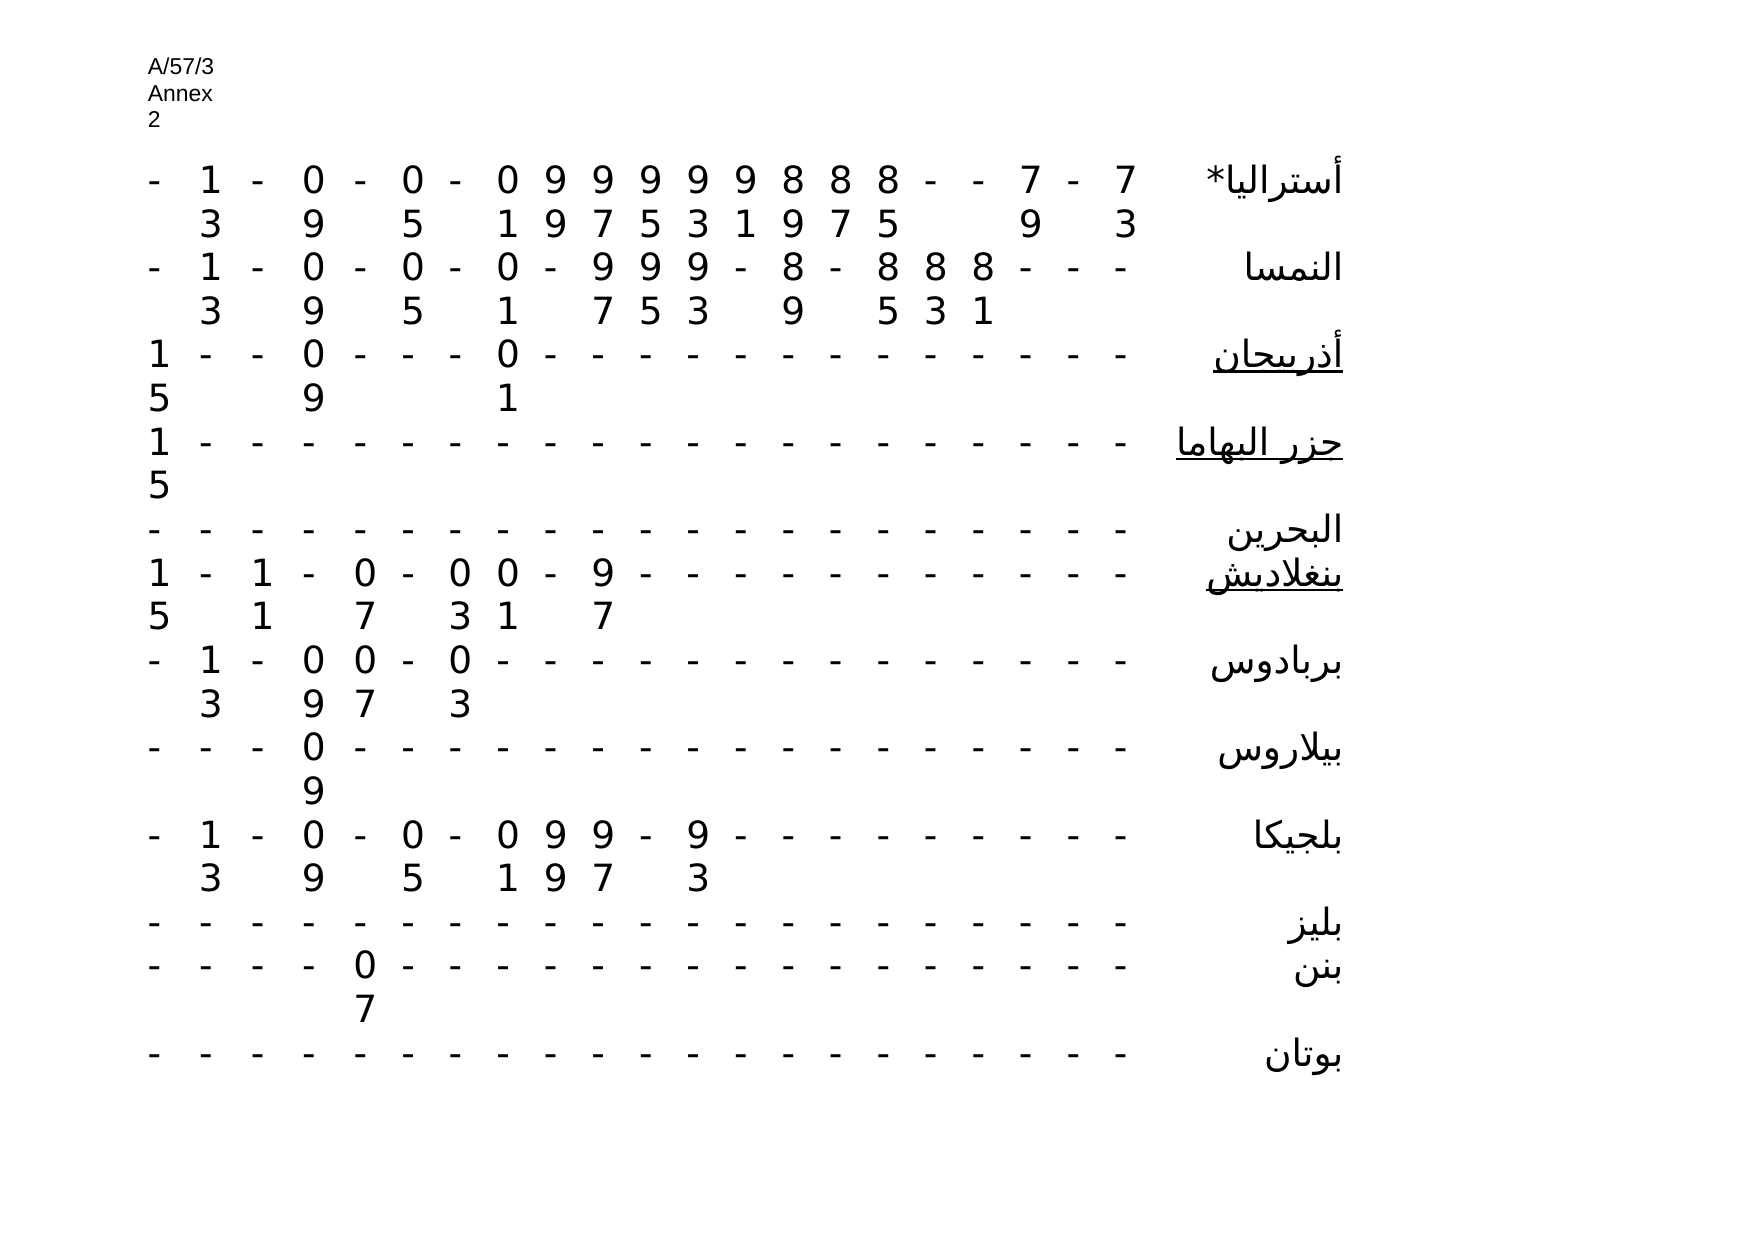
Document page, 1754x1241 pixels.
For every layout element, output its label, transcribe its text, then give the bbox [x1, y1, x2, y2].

table_cell - [444, 333, 492, 420]
table_cell - [777, 726, 824, 813]
table_cell - [298, 944, 349, 1031]
table_cell - [587, 901, 635, 944]
table_cell - [540, 639, 587, 726]
table_cell - [587, 1031, 635, 1075]
table_cell - [682, 639, 730, 726]
table_cell 89 [777, 246, 824, 333]
table_cell بليز [1157, 901, 1347, 944]
table_cell 01 [492, 159, 539, 246]
table_cell - [730, 726, 777, 813]
table_cell - [349, 508, 397, 551]
table_cell - [1110, 551, 1157, 639]
table_cell - [635, 813, 682, 901]
table_cell 11 [246, 551, 298, 639]
table_cell - [397, 639, 444, 726]
table_cell بوتان [1157, 1031, 1347, 1075]
table_cell بربادوس [1157, 639, 1347, 726]
table_cell 07 [349, 944, 397, 1031]
table_cell - [1062, 551, 1109, 639]
table_cell - [825, 813, 872, 901]
table_cell جزر البهاما [1157, 420, 1347, 508]
table_cell 09 [298, 813, 349, 901]
table_cell أستراليا* [1157, 159, 1347, 246]
table_cell - [492, 901, 539, 944]
table_cell 09 [298, 333, 349, 420]
table_cell 05 [397, 246, 444, 333]
table_cell - [920, 944, 967, 1031]
table_cell 93 [682, 246, 730, 333]
table_cell - [492, 726, 539, 813]
table_cell - [920, 551, 967, 639]
table_cell - [635, 639, 682, 726]
table_cell بيلاروس [1157, 726, 1347, 813]
table_cell - [246, 726, 298, 813]
table_cell - [1110, 246, 1157, 333]
table_cell 95 [635, 246, 682, 333]
table_cell - [143, 726, 195, 813]
table_cell 01 [492, 813, 539, 901]
table_cell - [195, 333, 246, 420]
table_cell 93 [682, 159, 730, 246]
table_cell - [920, 901, 967, 944]
table_cell 87 [825, 159, 872, 246]
table_cell - [492, 508, 539, 551]
table_cell - [1110, 813, 1157, 901]
table_cell - [143, 901, 195, 944]
table_cell - [635, 551, 682, 639]
table_cell - [540, 1031, 587, 1075]
table_cell - [1062, 639, 1109, 726]
table_cell - [872, 726, 919, 813]
table_cell - [967, 944, 1014, 1031]
table_cell - [777, 1031, 824, 1075]
table_cell - [444, 901, 492, 944]
table_cell 01 [492, 246, 539, 333]
table_cell - [195, 944, 246, 1031]
table_cell - [777, 333, 824, 420]
table_cell - [1110, 508, 1157, 551]
table_cell - [492, 944, 539, 1031]
table_cell 79 [1015, 159, 1062, 246]
table_cell - [1015, 508, 1062, 551]
table_cell - [246, 1031, 298, 1075]
table_cell - [635, 901, 682, 944]
table_cell بلجيكا [1157, 813, 1347, 901]
table_cell - [1062, 944, 1109, 1031]
table_cell - [1062, 420, 1109, 508]
table_cell - [587, 508, 635, 551]
table_cell 89 [777, 159, 824, 246]
table_cell - [730, 508, 777, 551]
table_cell - [195, 901, 246, 944]
table_cell - [540, 246, 587, 333]
table_cell - [777, 551, 824, 639]
table_cell - [1015, 726, 1062, 813]
table_cell - [730, 901, 777, 944]
table_cell - [872, 1031, 919, 1075]
table_cell - [967, 551, 1014, 639]
table_cell - [635, 1031, 682, 1075]
table_cell - [195, 551, 246, 639]
table_cell - [967, 333, 1014, 420]
table_cell - [143, 1031, 195, 1075]
table_cell - [349, 813, 397, 901]
table_cell - [920, 1031, 967, 1075]
table_cell - [349, 333, 397, 420]
table_cell - [1062, 508, 1109, 551]
table_cell - [143, 639, 195, 726]
table_cell - [397, 1031, 444, 1075]
table_cell - [349, 901, 397, 944]
table_cell - [777, 639, 824, 726]
table_cell - [444, 1031, 492, 1075]
table_cell - [492, 1031, 539, 1075]
table_cell - [587, 726, 635, 813]
table_cell - [540, 508, 587, 551]
table_cell - [682, 901, 730, 944]
table_cell - [540, 420, 587, 508]
table_cell 15 [143, 333, 195, 420]
table_cell - [298, 1031, 349, 1075]
table_cell - [730, 639, 777, 726]
table_cell - [143, 813, 195, 901]
table_cell - [872, 901, 919, 944]
table_cell - [246, 944, 298, 1031]
table_cell - [825, 551, 872, 639]
table_cell - [195, 508, 246, 551]
table_cell - [444, 159, 492, 246]
table_cell 73 [1110, 159, 1157, 246]
table_cell - [682, 420, 730, 508]
table_cell - [967, 1031, 1014, 1075]
table_cell - [682, 508, 730, 551]
table_cell 83 [920, 246, 967, 333]
table_cell 09 [298, 159, 349, 246]
table_cell - [967, 813, 1014, 901]
table_cell - [349, 420, 397, 508]
table_cell - [777, 508, 824, 551]
table_cell - [444, 246, 492, 333]
table_cell - [492, 420, 539, 508]
table_cell - [730, 420, 777, 508]
table_cell - [1015, 333, 1062, 420]
table_cell - [1062, 1031, 1109, 1075]
table_cell 13 [195, 159, 246, 246]
table_cell - [682, 333, 730, 420]
table_cell - [1015, 420, 1062, 508]
table_cell - [872, 420, 919, 508]
table_cell - [825, 420, 872, 508]
table_cell - [635, 333, 682, 420]
table_cell 01 [492, 333, 539, 420]
table_cell - [444, 508, 492, 551]
table_cell - [298, 901, 349, 944]
table_cell - [587, 639, 635, 726]
table_cell 85 [872, 246, 919, 333]
table_cell 97 [587, 246, 635, 333]
table_cell - [397, 944, 444, 1031]
table_cell بنن [1157, 944, 1347, 1031]
table_cell - [872, 508, 919, 551]
table_cell - [777, 944, 824, 1031]
table_cell 81 [967, 246, 1014, 333]
table_cell - [349, 726, 397, 813]
table_cell - [635, 944, 682, 1031]
table_cell - [635, 508, 682, 551]
table_cell 13 [195, 639, 246, 726]
table_cell - [1062, 159, 1109, 246]
table_cell - [540, 551, 587, 639]
table_cell 09 [298, 246, 349, 333]
table_cell - [825, 246, 872, 333]
table_cell - [587, 333, 635, 420]
table_cell - [1062, 726, 1109, 813]
table_cell - [1015, 639, 1062, 726]
table_cell - [777, 901, 824, 944]
table_cell - [397, 901, 444, 944]
table_cell 15 [143, 551, 195, 639]
table_cell - [825, 639, 872, 726]
table_cell - [1015, 813, 1062, 901]
table_cell - [1015, 246, 1062, 333]
table_cell - [777, 813, 824, 901]
table_cell - [920, 813, 967, 901]
table_cell - [682, 944, 730, 1031]
table_cell 13 [195, 246, 246, 333]
table_cell 05 [397, 813, 444, 901]
table_cell - [920, 639, 967, 726]
table_cell - [1110, 333, 1157, 420]
table_cell - [246, 901, 298, 944]
table_cell - [920, 420, 967, 508]
table_cell 03 [444, 551, 492, 639]
table_cell - [682, 1031, 730, 1075]
table_cell - [825, 901, 872, 944]
table_cell - [397, 420, 444, 508]
table_cell - [246, 639, 298, 726]
table_cell - [349, 159, 397, 246]
table_cell - [730, 333, 777, 420]
table_cell - [397, 333, 444, 420]
table_cell 97 [587, 159, 635, 246]
table_cell - [444, 420, 492, 508]
table_cell 15 [143, 420, 195, 508]
table_cell - [1062, 813, 1109, 901]
table_cell - [730, 1031, 777, 1075]
table_cell - [730, 246, 777, 333]
table_cell - [1110, 726, 1157, 813]
table_cell - [444, 726, 492, 813]
table_cell 85 [872, 159, 919, 246]
table_cell - [195, 726, 246, 813]
table_cell - [967, 726, 1014, 813]
table_cell - [920, 159, 967, 246]
table_cell 13 [195, 813, 246, 901]
table_cell - [920, 333, 967, 420]
table_cell - [825, 333, 872, 420]
table_cell 03 [444, 639, 492, 726]
table_cell 07 [349, 639, 397, 726]
table_cell - [246, 813, 298, 901]
table_cell - [1015, 944, 1062, 1031]
table_cell - [967, 508, 1014, 551]
table_cell أذربيجان [1157, 333, 1347, 420]
table_cell - [143, 944, 195, 1031]
table_cell 95 [635, 159, 682, 246]
table_cell - [967, 901, 1014, 944]
table_cell - [587, 420, 635, 508]
table_cell - [1062, 246, 1109, 333]
table_cell 99 [540, 159, 587, 246]
table_cell - [967, 159, 1014, 246]
table_cell - [920, 508, 967, 551]
table_cell - [682, 551, 730, 639]
table_cell - [730, 551, 777, 639]
table_cell - [143, 246, 195, 333]
table_cell - [872, 639, 919, 726]
table_cell - [540, 333, 587, 420]
table_cell - [298, 551, 349, 639]
table_cell النمسا [1157, 246, 1347, 333]
table_cell - [246, 420, 298, 508]
table_cell - [682, 726, 730, 813]
table_cell - [920, 726, 967, 813]
table_cell - [730, 944, 777, 1031]
table_cell - [246, 246, 298, 333]
table_cell - [872, 813, 919, 901]
table_cell - [1015, 1031, 1062, 1075]
table_cell 05 [397, 159, 444, 246]
table_cell - [492, 639, 539, 726]
table_cell - [143, 159, 195, 246]
table_cell البحرين [1157, 508, 1347, 551]
table_cell - [730, 813, 777, 901]
table_cell 97 [587, 551, 635, 639]
table_cell 09 [298, 639, 349, 726]
table_cell - [777, 420, 824, 508]
table_cell - [1110, 901, 1157, 944]
table_cell 01 [492, 551, 539, 639]
table_cell - [872, 944, 919, 1031]
table_cell - [1110, 420, 1157, 508]
table_cell - [195, 1031, 246, 1075]
table_cell - [825, 508, 872, 551]
table_cell - [1062, 901, 1109, 944]
table_cell - [444, 813, 492, 901]
table_cell - [298, 508, 349, 551]
table_cell - [540, 901, 587, 944]
table_cell - [540, 726, 587, 813]
table_cell - [397, 508, 444, 551]
table_cell - [1062, 333, 1109, 420]
table_cell - [635, 420, 682, 508]
table_cell - [1015, 901, 1062, 944]
table_cell 91 [730, 159, 777, 246]
table_cell - [349, 1031, 397, 1075]
table_cell - [444, 944, 492, 1031]
table_cell - [143, 508, 195, 551]
table_cell 93 [682, 813, 730, 901]
table_cell - [1110, 1031, 1157, 1075]
table_cell - [397, 551, 444, 639]
table_cell - [825, 944, 872, 1031]
table_cell - [825, 726, 872, 813]
table_cell - [872, 333, 919, 420]
table_cell - [635, 726, 682, 813]
table_cell 09 [298, 726, 349, 813]
table_cell 97 [587, 813, 635, 901]
table_cell - [967, 420, 1014, 508]
table_cell - [246, 333, 298, 420]
table_cell - [246, 159, 298, 246]
table_cell - [825, 1031, 872, 1075]
table_cell بنغلاديش [1157, 551, 1347, 639]
table_cell - [397, 726, 444, 813]
table_cell - [967, 639, 1014, 726]
table_cell - [195, 420, 246, 508]
table_cell - [298, 420, 349, 508]
table_cell - [872, 551, 919, 639]
table_cell 07 [349, 551, 397, 639]
table_cell - [1015, 551, 1062, 639]
table_cell - [1110, 639, 1157, 726]
table_cell - [349, 246, 397, 333]
table_cell - [246, 508, 298, 551]
table_cell - [587, 944, 635, 1031]
table_cell 99 [540, 813, 587, 901]
table_cell - [540, 944, 587, 1031]
table_cell - [1110, 944, 1157, 1031]
